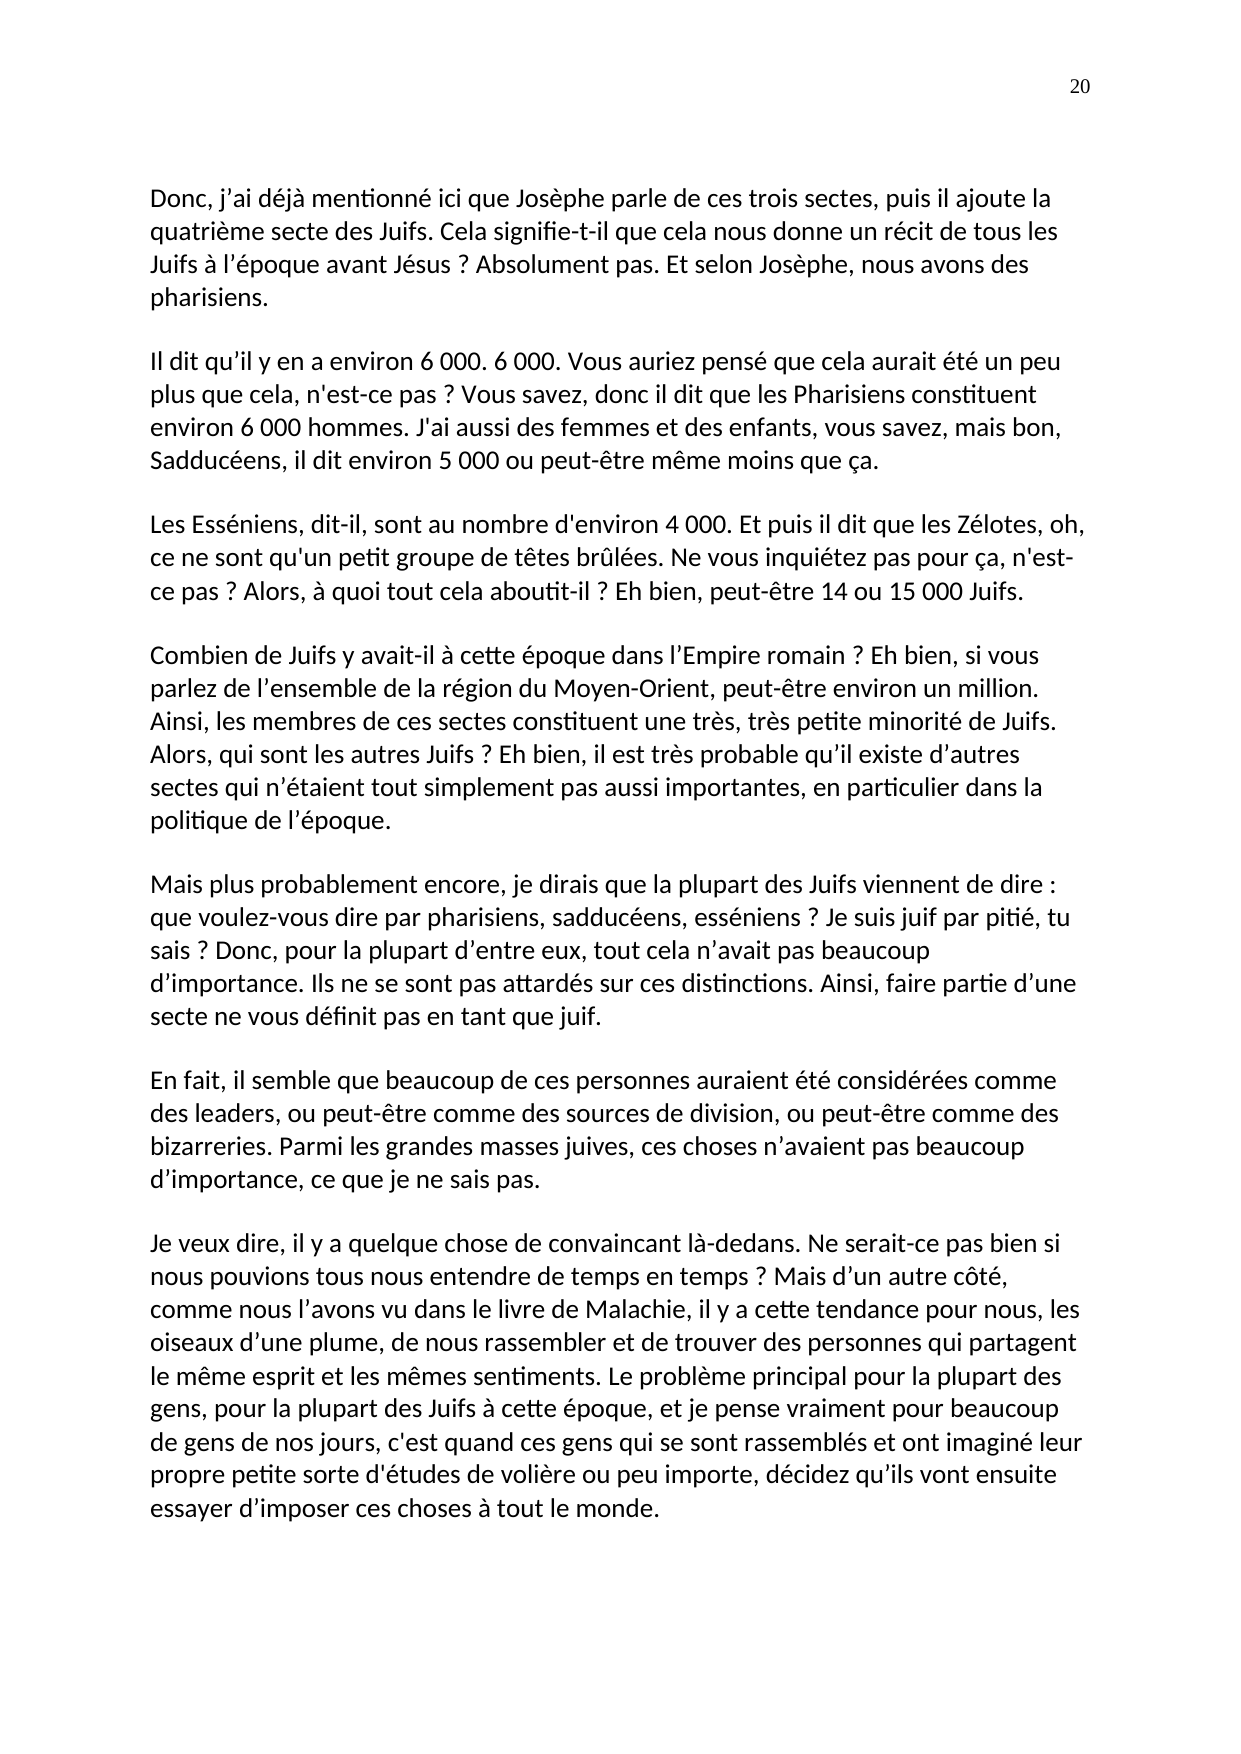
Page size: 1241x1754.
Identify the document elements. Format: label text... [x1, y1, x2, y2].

text Je veux dire, il y a quelque chose de convaincant là-dedans. Ne serait-ce pas bien si nous pouvions tous nous entendre de temps en temps ? Mais d’un autre côté, comme nous l’avons vu dans le livre de Malachie, il y a cette tendance pour nous, les oiseaux d’une plume, de nous rassembler et de trouver des personnes qui partagent le même esprit et les mêmes sentiments. Le problème principal pour la plupart des gens, pour la plupart des Juifs à cette époque, et je pense vraiment pour beaucoup de gens de nos jours, c'est quand ces gens qui se sont rassemblés et ont imaginé leur propre petite sorte d'études de volière ou peu importe, décidez qu’ils vont ensuite essayer d’imposer ces choses à tout le monde. [150, 1227, 1090, 1524]
text Mais plus probablement encore, je dirais que la plupart des Juifs viennent de dire : que voulez-vous dire par pharisiens, sadducéens, esséniens ? Je suis juif par pitié, tu sais ? Donc, pour la plupart d’entre eux, tout cela n’avait pas beaucoup d’importance. Ils ne se sont pas attardés sur ces distinctions. Ainsi, faire partie d’une secte ne vous définit pas en tant que juif. [150, 867, 1090, 1032]
text Les Esséniens, dit-il, sont au nombre d'environ 4 000. Et puis il dit que les Zélotes, oh, ce ne sont qu'un petit groupe de têtes brûlées. Ne vous inquiétez pas pour ça, n'est-ce pas ? Alors, à quoi tout cela aboutit-il ? Eh bien, peut-être 14 ou 15 000 Juifs. [150, 508, 1090, 607]
text Combien de Juifs y avait-il à cette époque dans l’Empire romain ? Eh bien, si vous parlez de l’ensemble de la région du Moyen-Orient, peut-être environ un million. Ainsi, les membres de ces sectes constituent une très, très petite minorité de Juifs. Alors, qui sont les autres Juifs ? Eh bien, il est très probable qu’il existe d’autres sectes qui n’étaient tout simplement pas aussi importantes, en particulier dans la politique de l’époque. [150, 638, 1090, 836]
text Donc, j’ai déjà mentionné ici que Josèphe parle de ces trois sectes, puis il ajoute la quatrième secte des Juifs. Cela signifie-t-il que cela nous donne un récit de tous les Juifs à l’époque avant Jésus ? Absolument pas. Et selon Josèphe, nous avons des pharisiens. [150, 181, 1090, 313]
text Il dit qu’il y en a environ 6 000. 6 000. Vous auriez pensé que cela aurait été un peu plus que cela, n'est-ce pas ? Vous savez, donc il dit que les Pharisiens constituent environ 6 000 hommes. J'ai aussi des femmes et des enfants, vous savez, mais bon, Sadducéens, il dit environ 5 000 ou peut-être même moins que ça. [150, 344, 1090, 476]
text En fait, il semble que beaucoup de ces personnes auraient été considérées comme des leaders, ou peut-être comme des sources de division, ou peut-être comme des bizarreries. Parmi les grandes masses juives, ces choses n’avaient pas beaucoup d’importance, ce que je ne sais pas. [150, 1063, 1090, 1195]
